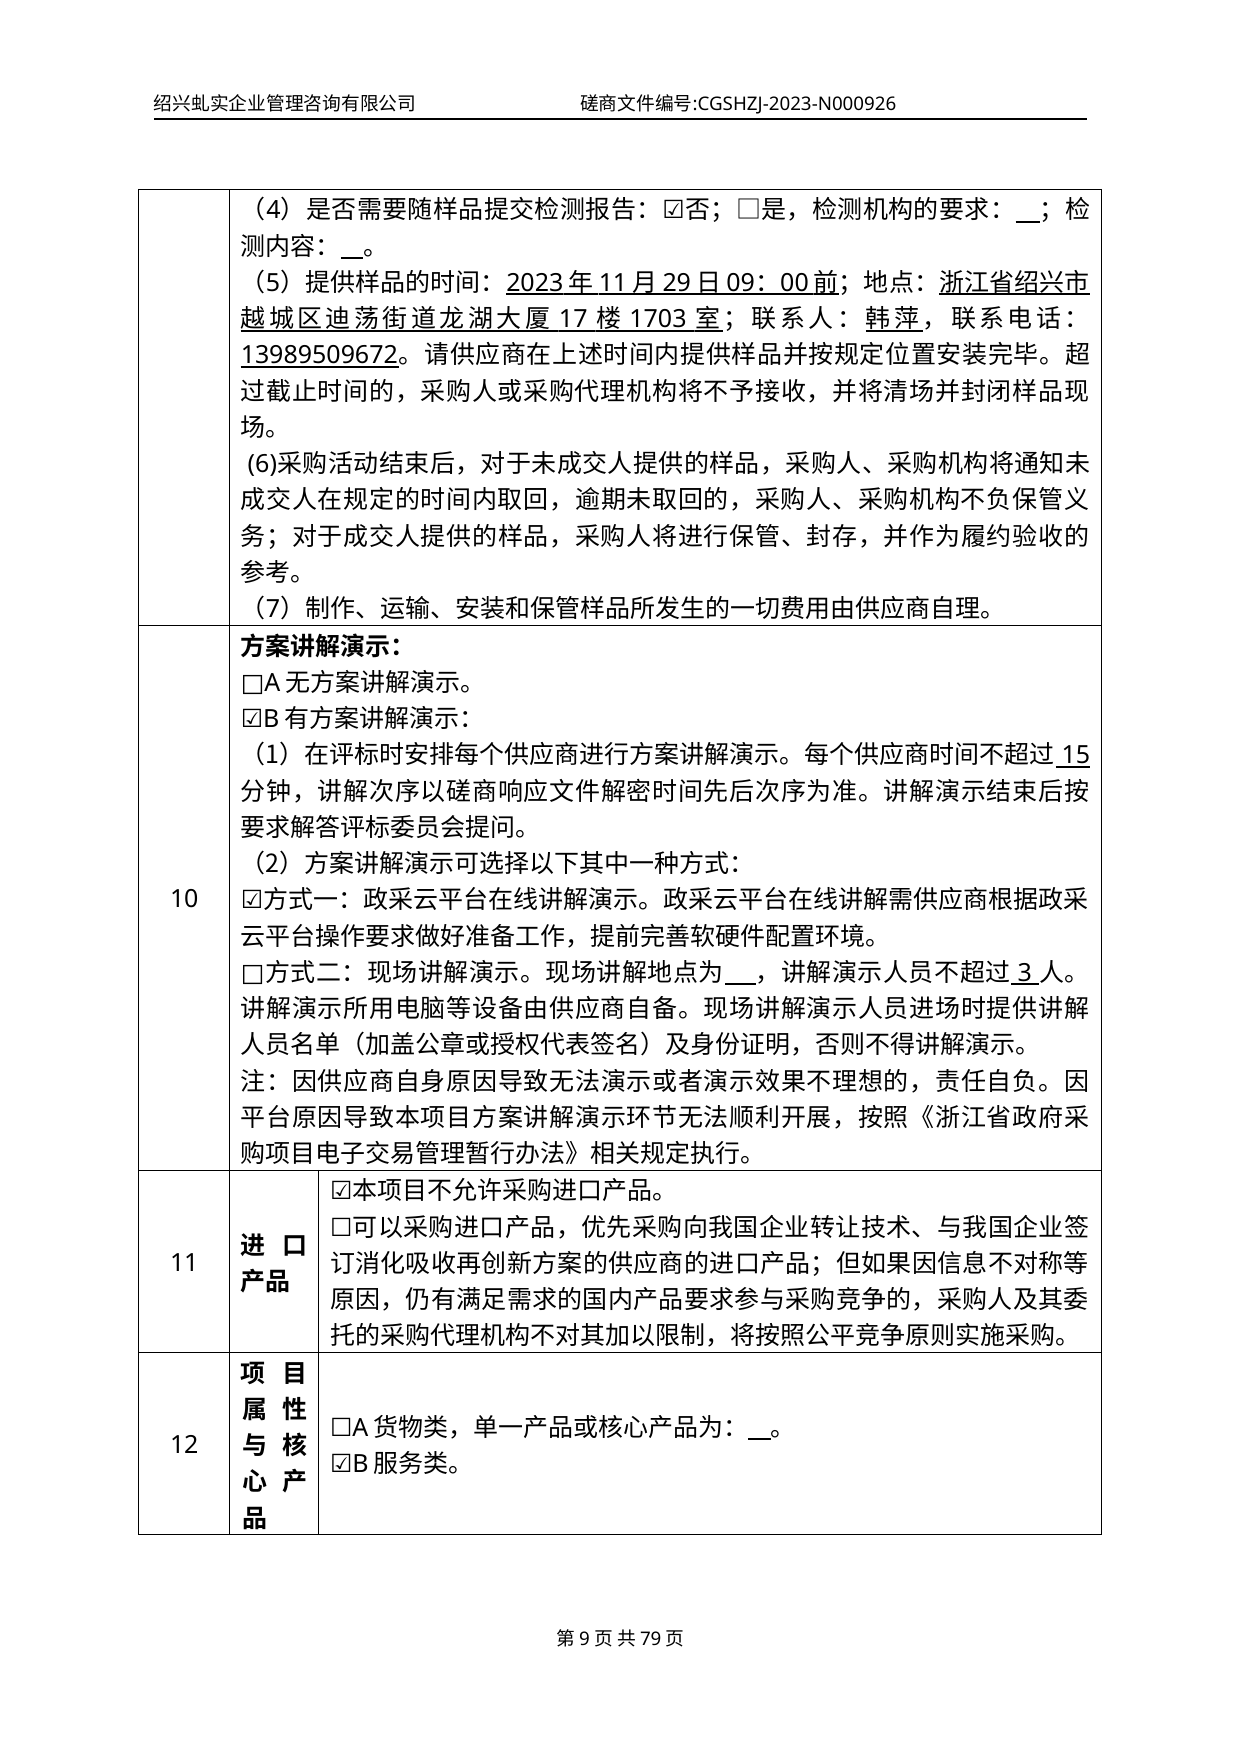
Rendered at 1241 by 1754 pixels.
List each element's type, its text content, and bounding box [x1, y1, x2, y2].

table_cell 9 [139, 190, 229, 625]
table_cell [230, 190, 1101, 625]
table_cell 10 [139, 626, 229, 1170]
table_cell 项目属性与核心产品 [230, 1353, 318, 1534]
table_cell ☐A货物类，单一产品或核心产品为： 。 ☑B服务类。 [319, 1353, 1101, 1534]
table_cell 进口产品 [230, 1171, 318, 1352]
table_cell 方案讲解演示： □A无方案讲解演示。 ☑B有方案讲解演示： （1）在评标时安排每个供应商进行方案讲解演示。每个供应商时间不超过 15 分钟，讲解次序以磋商响应文件解密时间先后次序为准。讲解演示结束后按要求解答评标委员会提问。 （2）方案讲解演示可选择以下其中一种方式： ☑方式一：政采云平台在线讲解演示。政采云平台在线讲解需供应商根据政采云平台操作要求做好准备工作，提前完善软硬件配置环境。 □方式二：现场讲解演示。现场讲解地点为 ，讲解演示人员不超过 3 人。讲解演示所用电脑等设备由供应商自备。现场讲解演示人员进场时提供讲解人员名单（加盖公章或授权代表签名）及身份证明，否则不得讲解演示。 注：因供应商自身原因导致无法演示或者演示效果不理想的，责任自负。因平台原因导致本项目方案讲解演示环节无法顺利开展，按照《浙江省政府采购项目电子交易管理暂行办法》相关规定执行。 [230, 626, 1101, 1170]
table_cell 12 [139, 1353, 229, 1534]
table_cell ☑本项目不允许采购进口产品。 ☐可以采购进口产品，优先采购向我国企业转让技术、与我国企业签订消化吸收再创新方案的供应商的进口产品；但如果因信息不对称等原因，仍有满足需求的国内产品要求参与采购竞争的，采购人及其委托的采购代理机构不对其加以限制，将按照公平竞争原则实施采购。 [319, 1171, 1101, 1352]
table_cell 11 [139, 1171, 229, 1352]
